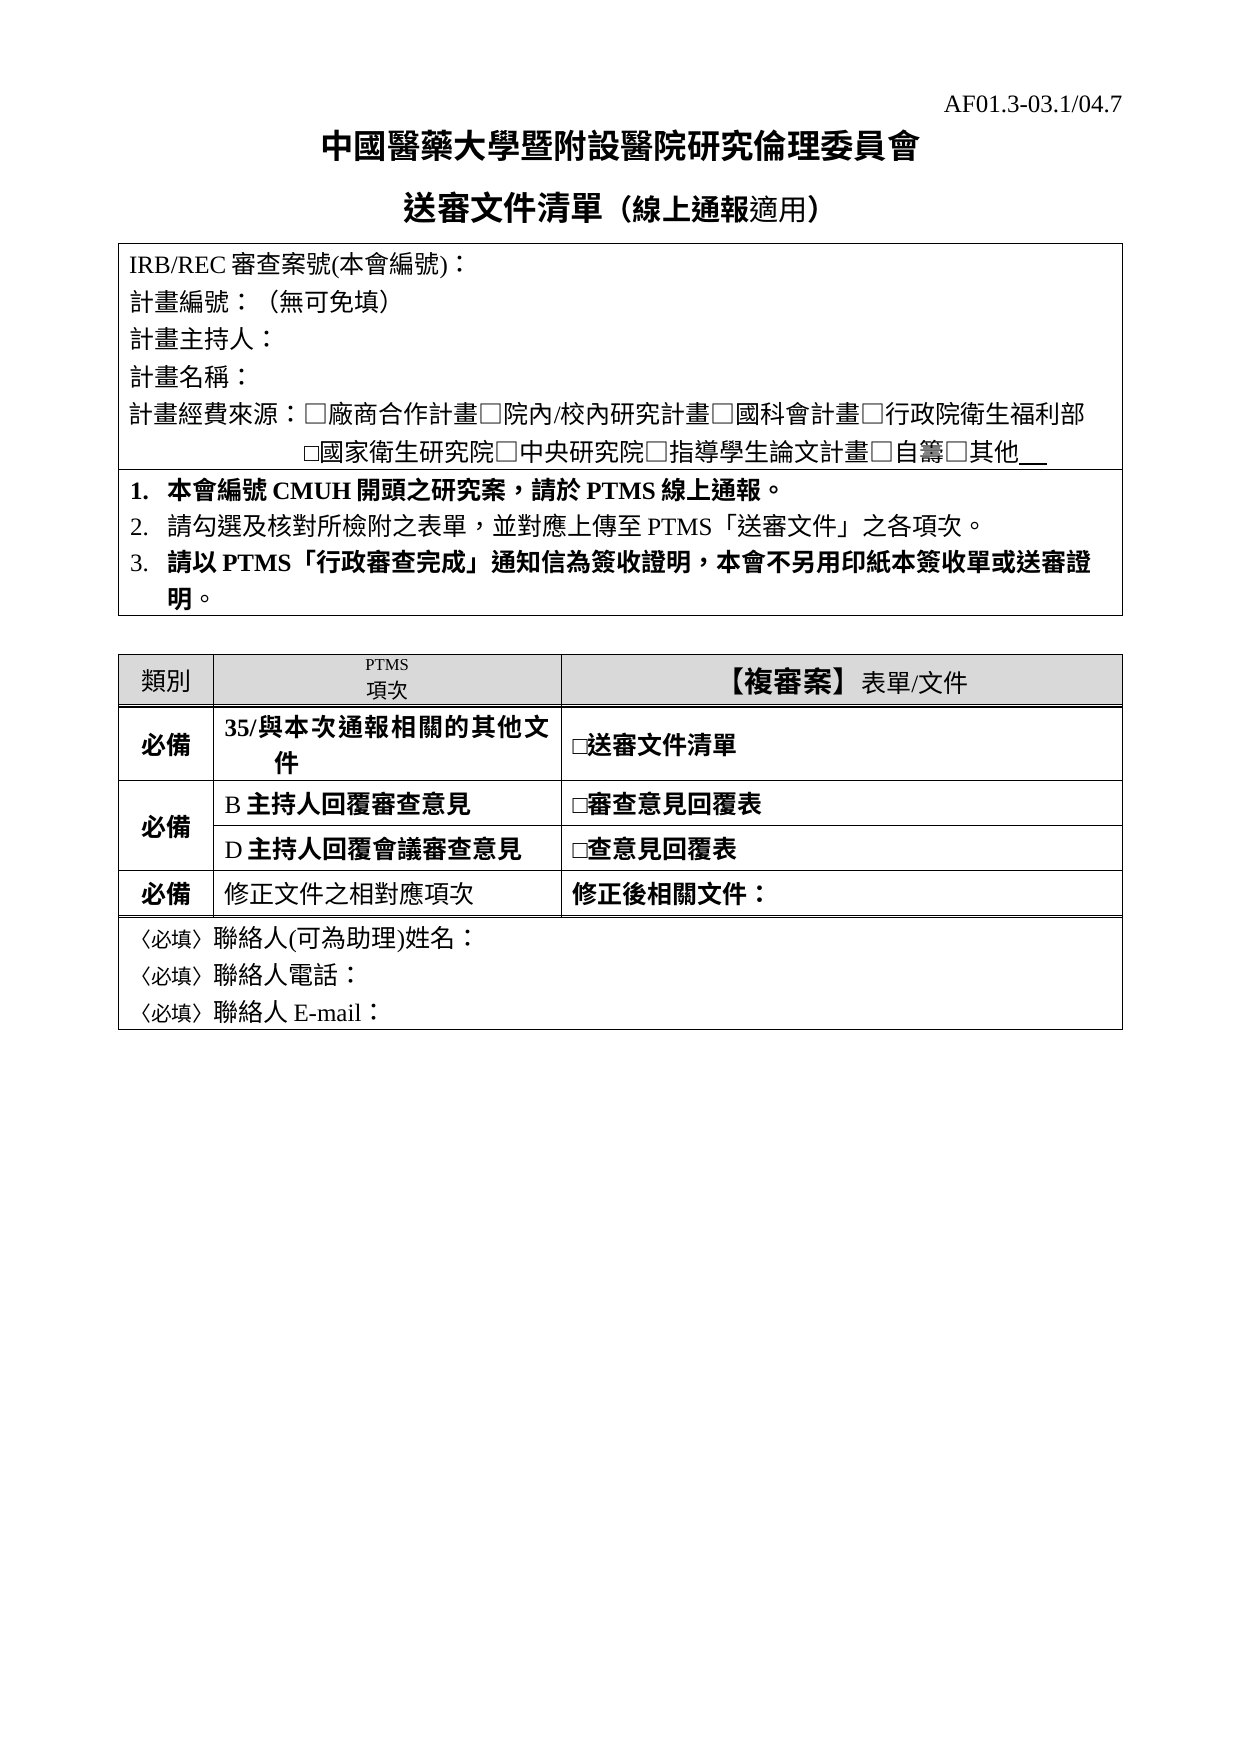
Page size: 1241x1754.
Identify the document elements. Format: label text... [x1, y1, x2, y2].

table_cell B主持人回覆審查意見 [214, 781, 561, 825]
table_cell □送審文件清單 [562, 708, 1122, 780]
table_cell 必備 [119, 871, 213, 915]
table_cell 〈必填〉聯絡人(可為助理)姓名： 〈必填〉聯絡人電話： 〈必填〉聯絡人E-mail： [119, 918, 1122, 1029]
table_cell 35/與本次通報相關的其他文件 [214, 708, 561, 780]
table_cell 本會編號CMUH開頭之研究案，請於PTMS線上通報。 請勾選及核對所檢附之表單，並對應上傳至PTMS「送審文件」之各項次。 請以PTMS「行政審查完成」通知信為簽收證明，本會不另用印紙本簽收單或送審證明。 [119, 470, 1122, 615]
table_header PTMS 項次 [214, 655, 561, 704]
table_cell 修正文件之相對應項次 [214, 871, 561, 915]
table_cell 必備 [119, 708, 213, 780]
table_cell 必備 [119, 781, 213, 870]
table_header 【複審案】表單/文件 [562, 655, 1122, 704]
text 中國醫藥大學暨附設醫院研究倫理委員會 [118, 120, 1122, 168]
text 送審文件清單（線上通報適用） [118, 168, 1122, 243]
table_cell □查意見回覆表 [562, 826, 1122, 870]
table_cell □審查意見回覆表 [562, 781, 1122, 825]
table_header IRB/REC審查案號(本會編號)： 計畫編號：（無可免填） 計畫主持人： 計畫名稱： 計畫經費來源：□廠商合作計畫□院內/校內研究計畫□國科會計畫□行政院衛生福利部 □國家衛生研究院□中央研究院□指導學生論文計畫□自籌□其他 [119, 244, 1122, 469]
table_cell 修正後相關文件： [562, 871, 1122, 915]
table_header 類別 [119, 655, 213, 704]
table_cell D主持人回覆會議審查意見 [214, 826, 561, 870]
